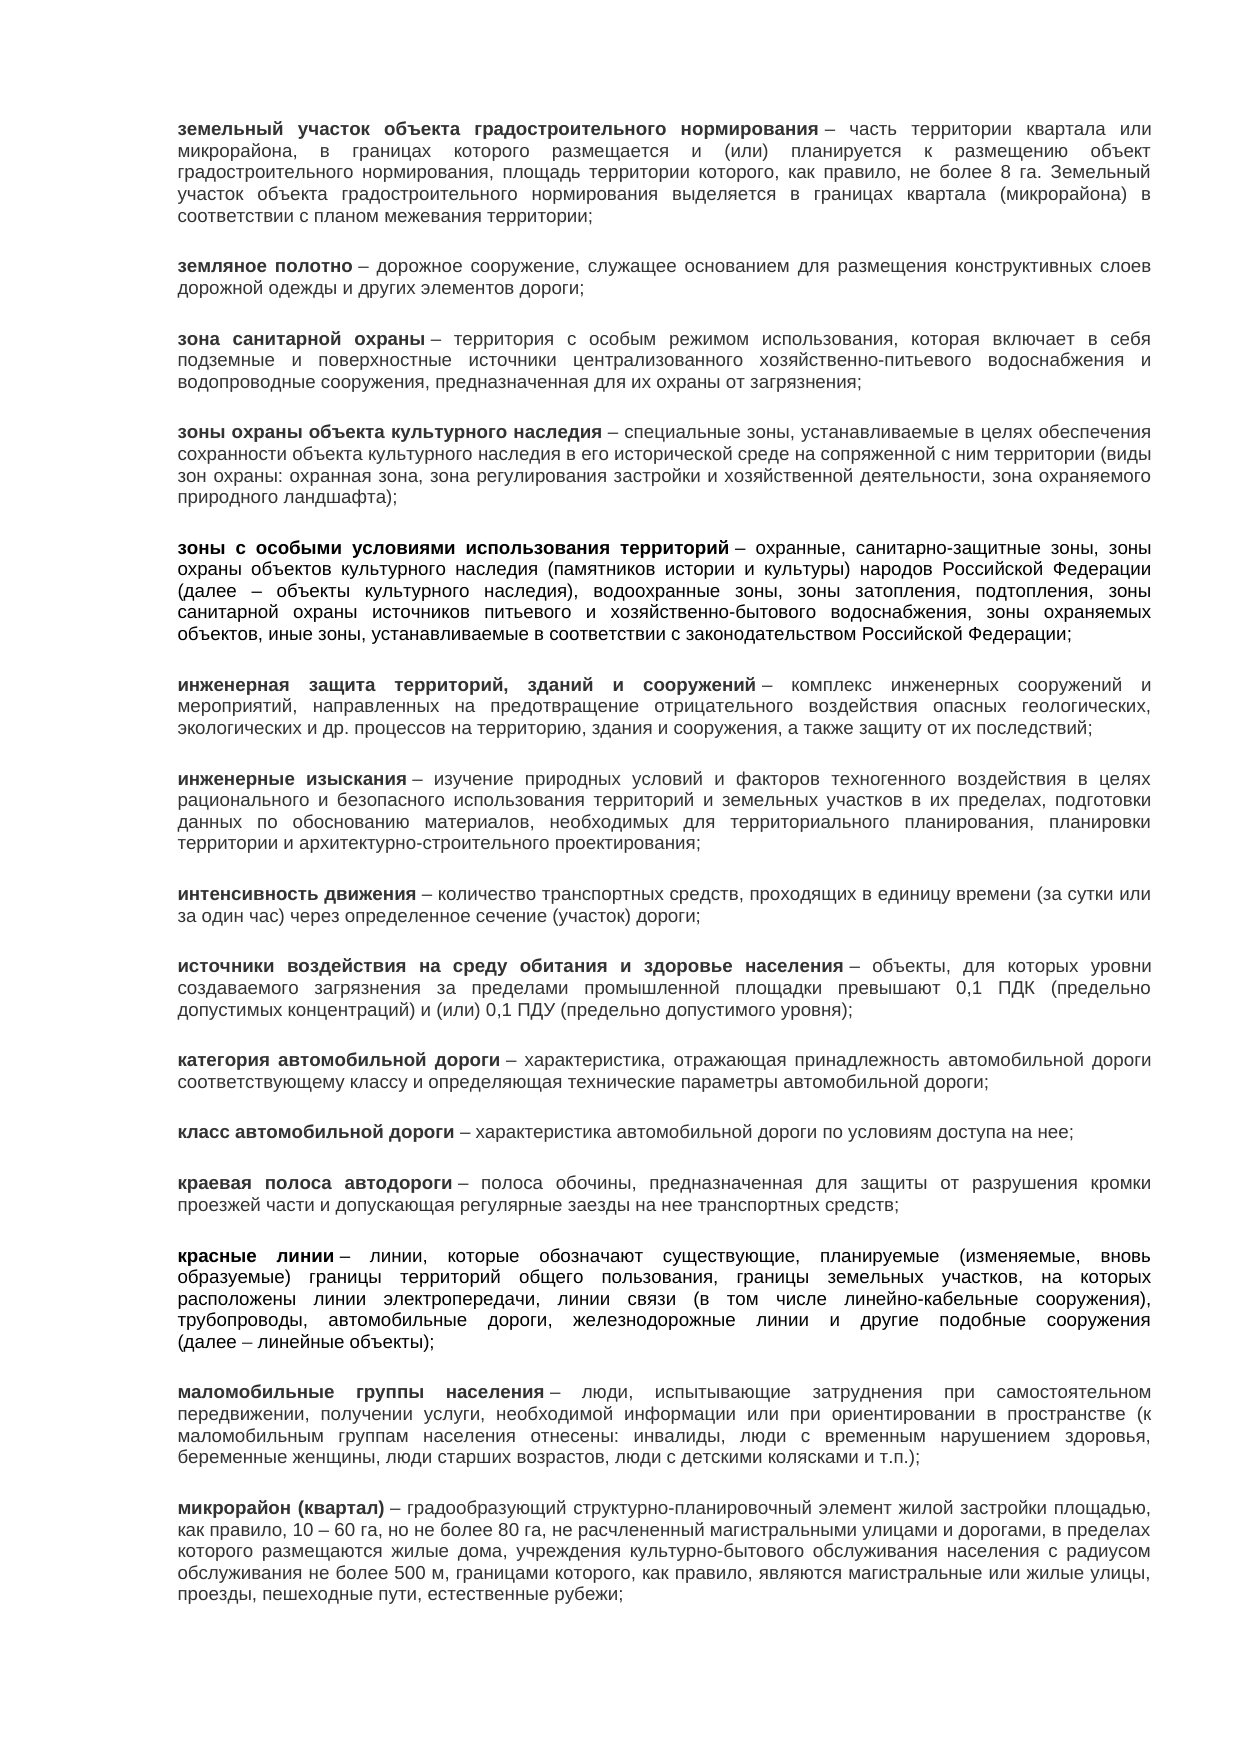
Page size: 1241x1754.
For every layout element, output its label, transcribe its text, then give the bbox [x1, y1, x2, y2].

text инженерные изыскания – изучение природных условий и факторов техногенного воздействия в целях рационального и безопасного использования территорий и земельных участков в их пределах, подготовки данных по обоснованию материалов, необходимых для территориального планирования, планировки территории и архитектурно-строительного проектирования; [177, 767, 1152, 854]
text зона санитарной охраны – территория с особым режимом использования, которая включает в себя подземные и поверхностные источники централизованного хозяйственно-питьевого водоснабжения и водопроводные сооружения, предназначенная для их охраны от загрязнения; [177, 327, 1152, 392]
text класс автомобильной дороги – характеристика автомобильной дороги по условиям доступа на нее; [177, 1121, 1152, 1143]
text земляное полотно – дорожное сооружение, служащее основанием для размещения конструктивных слоев дорожной одежды и других элементов дороги; [177, 255, 1152, 298]
text интенсивность движения – количество транспортных средств, проходящих в единицу времени (за сутки или за один час) через определенное сечение (участок) дороги; [177, 883, 1152, 926]
text красные линии – линии, которые обозначают существующие, планируемые (изменяемые, вновь образуемые) границы территорий общего пользования, границы земельных участков, на которых расположены линии электропередачи, линии связи (в том числе линейно-кабельные сооружения), трубопроводы, автомобильные дороги, железнодорожные линии и другие подобные сооружения (далее – линейные объекты); [177, 1244, 1152, 1352]
text земельный участок объекта градостроительного нормирования – часть территории квартала или микрорайона, в границах которого размещается и (или) планируется к размещению объект градостроительного нормирования, площадь территории которого, как правило, не более 8 га. Земельный участок объекта градостроительного нормирования выделяется в границах квартала (микрорайона) в соответствии с планом межевания территории; [177, 118, 1152, 226]
text инженерная защита территорий, зданий и сооружений – комплекс инженерных сооружений и мероприятий, направленных на предотвращение отрицательного воздействия опасных геологических, экологических и др. процессов на территорию, здания и сооружения, а также защиту от их последствий; [177, 674, 1152, 738]
text зоны с особыми условиями использования территорий – охранные, санитарно-защитные зоны, зоны охраны объектов культурного наследия (памятников истории и культуры) народов Российской Федерации (далее – объекты культурного наследия), водоохранные зоны, зоны затопления, подтопления, зоны санитарной охраны источников питьевого и хозяйственно-бытового водоснабжения, зоны охраняемых объектов, иные зоны, устанавливаемые в соответствии с законодательством Российской Федерации; [177, 537, 1152, 644]
text маломобильные группы населения – люди, испытывающие затруднения при самостоятельном передвижении, получении услуги, необходимой информации или при ориентировании в пространстве (к маломобильным группам населения отнесены: инвалиды, люди с временным нарушением здоровья, беременные женщины, люди старших возрастов, люди с детскими колясками и т.п.); [177, 1381, 1152, 1468]
text категория автомобильной дороги – характеристика, отражающая принадлежность автомобильной дороги соответствующему классу и определяющая технические параметры автомобильной дороги; [177, 1049, 1152, 1092]
text краевая полоса автодороги – полоса обочины, предназначенная для защиты от разрушения кромки проезжей части и допускающая регулярные заезды на нее транспортных средств; [177, 1172, 1152, 1215]
text микрорайон (квартал) – градообразующий структурно-планировочный элемент жилой застройки площадью, как правило, 10 – 60 га, но не более 80 га, не расчлененный магистральными улицами и дорогами, в пределах которого размещаются жилые дома, учреждения культурно-бытового обслуживания населения с радиусом обслуживания не более 500 м, границами которого, как правило, являются магистральные или жилые улицы, проезды, пешеходные пути, естественные рубежи; [177, 1497, 1152, 1604]
text источники воздействия на среду обитания и здоровье населения – объекты, для которых уровни создаваемого загрязнения за пределами промышленной площадки превышают 0,1 ПДК (предельно допустимых концентраций) и (или) 0,1 ПДУ (предельно допустимого уровня); [177, 955, 1152, 1020]
text зоны охраны объекта культурного наследия – специальные зоны, устанавливаемые в целях обеспечения сохранности объекта культурного наследия в его исторической среде на сопряженной с ним территории (виды зон охраны: охранная зона, зона регулирования застройки и хозяйственной деятельности, зона охраняемого природного ландшафта); [177, 421, 1152, 507]
